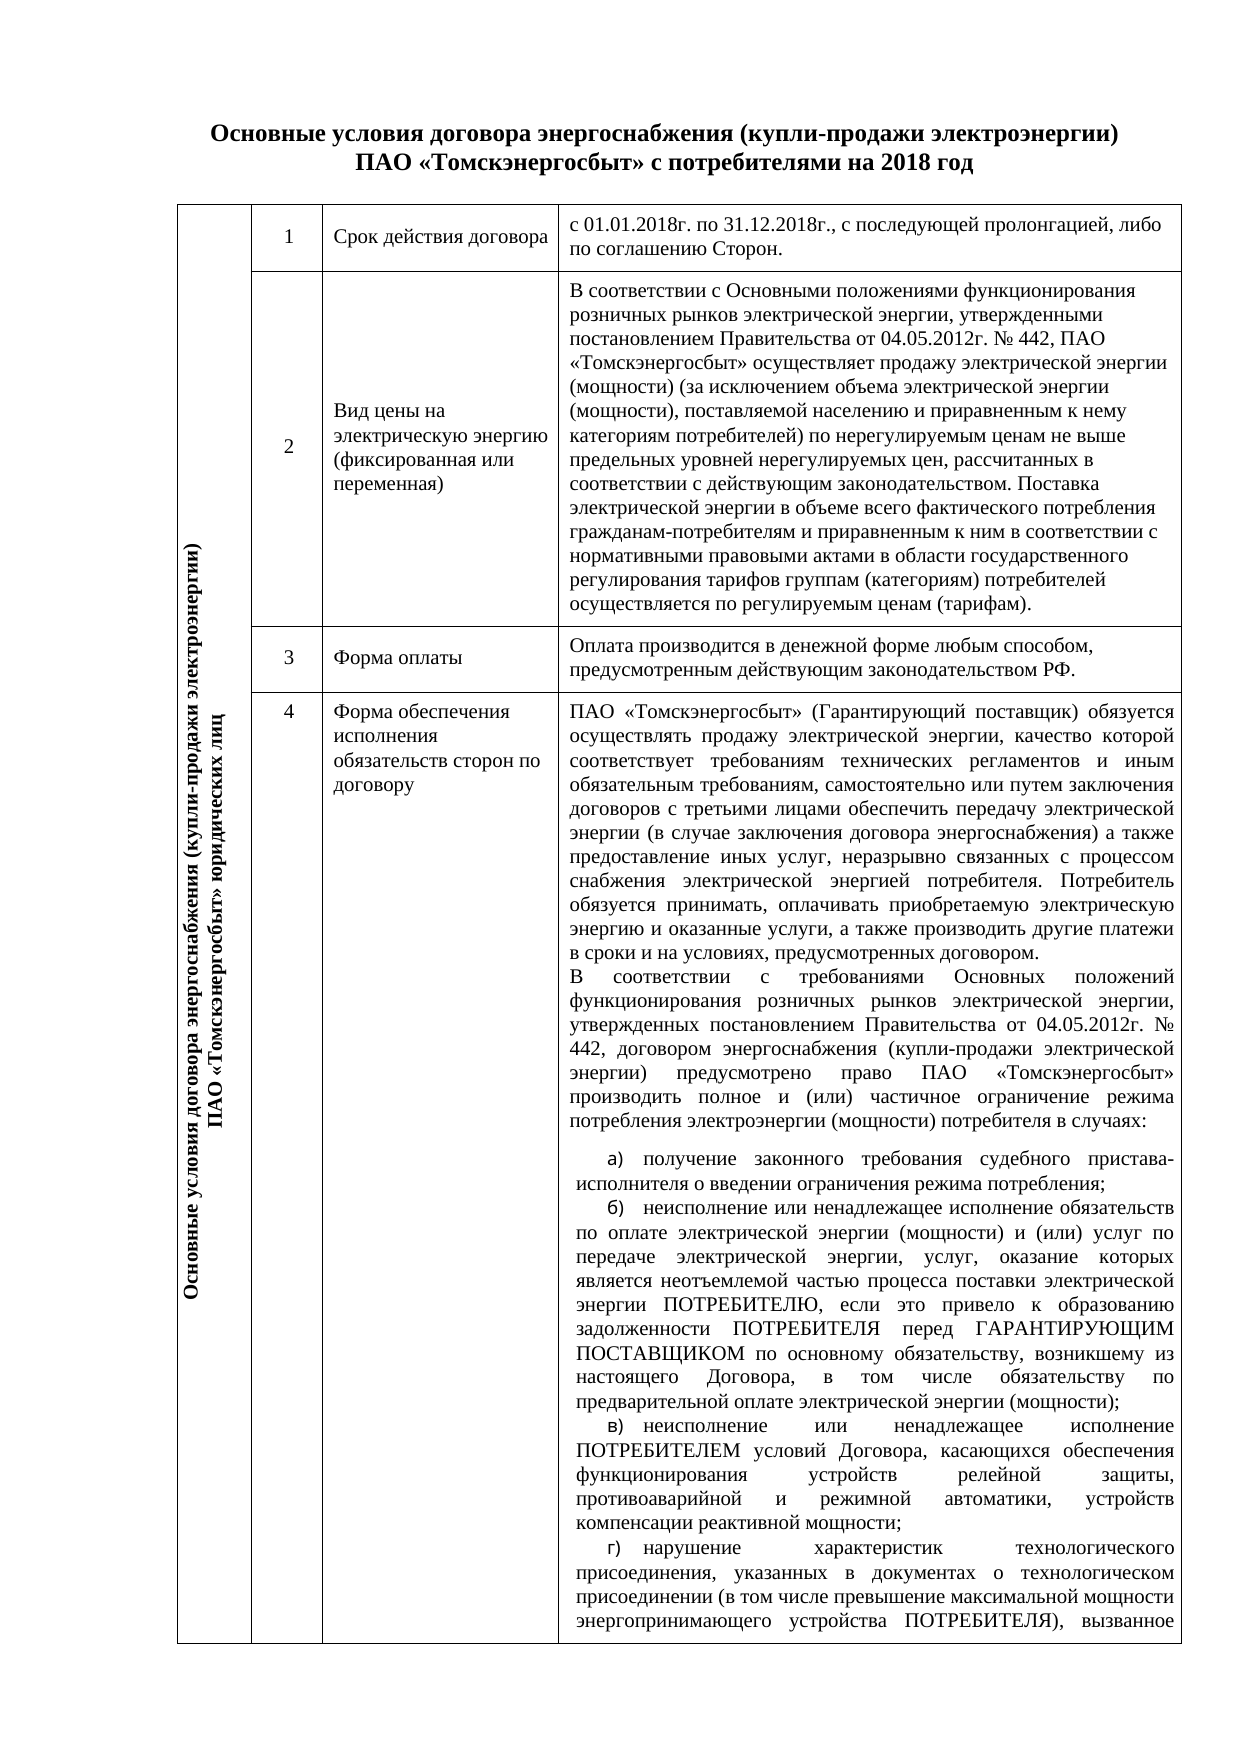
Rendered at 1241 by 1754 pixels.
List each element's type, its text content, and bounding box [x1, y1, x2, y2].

table_cell 2 [252, 272, 322, 626]
table_header 1 [252, 205, 322, 271]
table_cell В соответствии с Основными положениями функционирования розничных рынков электрической энергии, утвержденными постановлением Правительства от 04.05.2012г. № 442, ПАО «Томскэнергосбыт» осуществляет продажу электрической энергии (мощности) (за исключением объема электрической энергии (мощности), поставляемой населению и приравненным к нему категориям потребителей) по нерегулируемым ценам не выше предельных уровней нерегулируемых цен, рассчитанных в соответствии с действующим законодательством. Поставка электрической энергии в объеме всего фактического потребления гражданам-потребителям и приравненным к ним в соответствии с нормативными правовыми актами в области государственного регулирования тарифов группам (категориям) потребителей осуществляется по регулируемым ценам (тарифам). [559, 272, 1181, 626]
table_header Срок действия договора [323, 205, 558, 271]
table_header Основные условия договора энергоснабжения (купли-продажи электроэнергии) ПАО «Томскэнергосбыт» юридических лиц [178, 205, 251, 1643]
table_cell Форма оплаты [323, 627, 558, 692]
text Основные условия договора энергоснабжения (купли-продажи электроэнергии) [177, 118, 1152, 147]
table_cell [559, 693, 1181, 1643]
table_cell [323, 693, 558, 1643]
table_cell Вид цены на электрическую энергию (фиксированная или переменная) [323, 272, 558, 626]
text ПАО «Томскэнергосбыт» с потребителями на 2018 год [177, 147, 1152, 176]
table_cell 4 [252, 693, 322, 1643]
table_cell 3 [252, 627, 322, 692]
table_cell Оплата производится в денежной форме любым способом, предусмотренным действующим законодательством РФ. [559, 627, 1181, 692]
table_header с 01.01.2018г. по 31.12.2018г., с последующей пролонгацией, либо по соглашению Сторон. [559, 205, 1181, 271]
